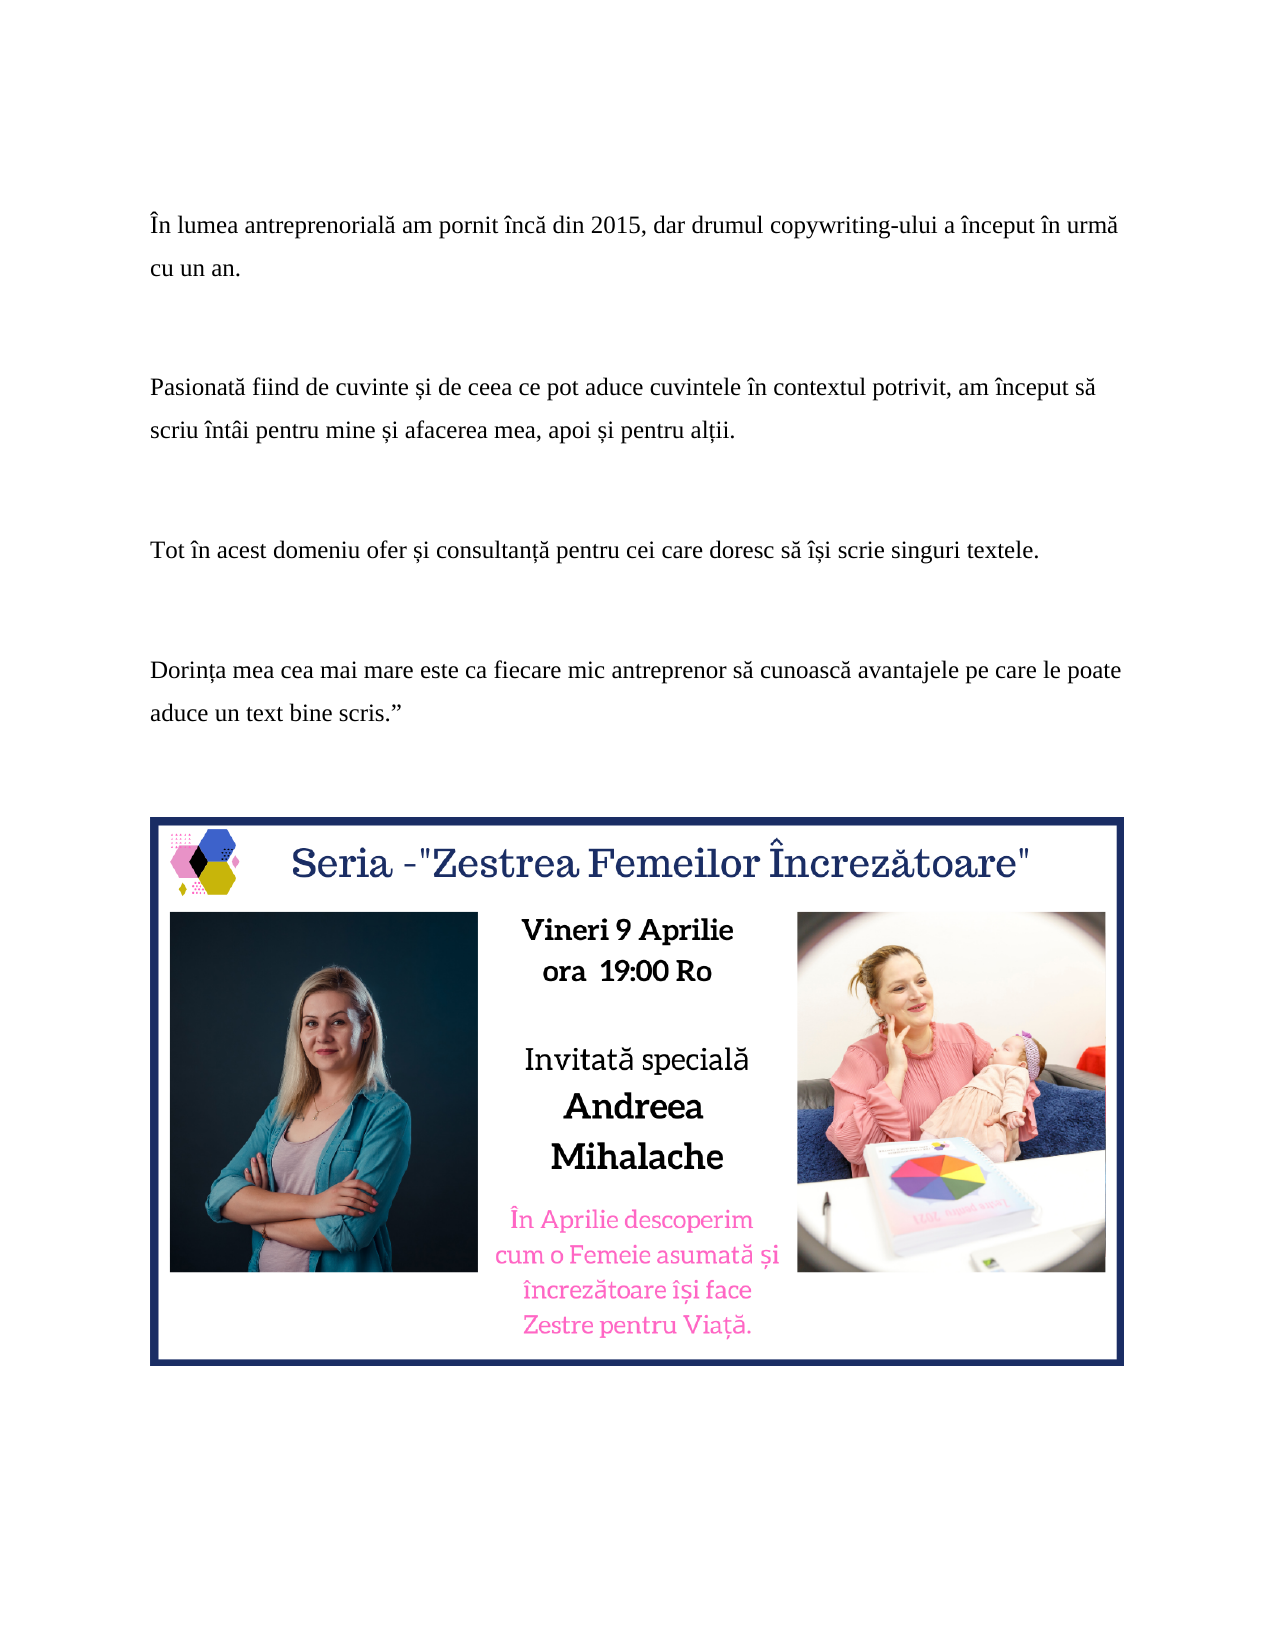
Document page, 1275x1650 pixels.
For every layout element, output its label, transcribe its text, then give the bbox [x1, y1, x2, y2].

text Tot în acest domeniu ofer și consultanță pentru cei care doresc să își scrie singuri textele. [150, 535, 1125, 564]
text În lumea antreprenorială am pornit încă din 2015, dar drumul copywriting-ului a început în urmă cu un an. [150, 210, 1125, 282]
text Pasionată fiind de cuvinte și de ceea ce pot aduce cuvintele în contextul potrivit, am început să scriu întâi pentru mine și afacerea mea, apoi și pentru alții. [150, 372, 1125, 444]
text Dorința mea cea mai mare este ca fiecare mic antreprenor să cunoască avantajele pe care le poate aduce un text bine scris.” [150, 655, 1125, 727]
picture [150, 817, 1124, 1366]
